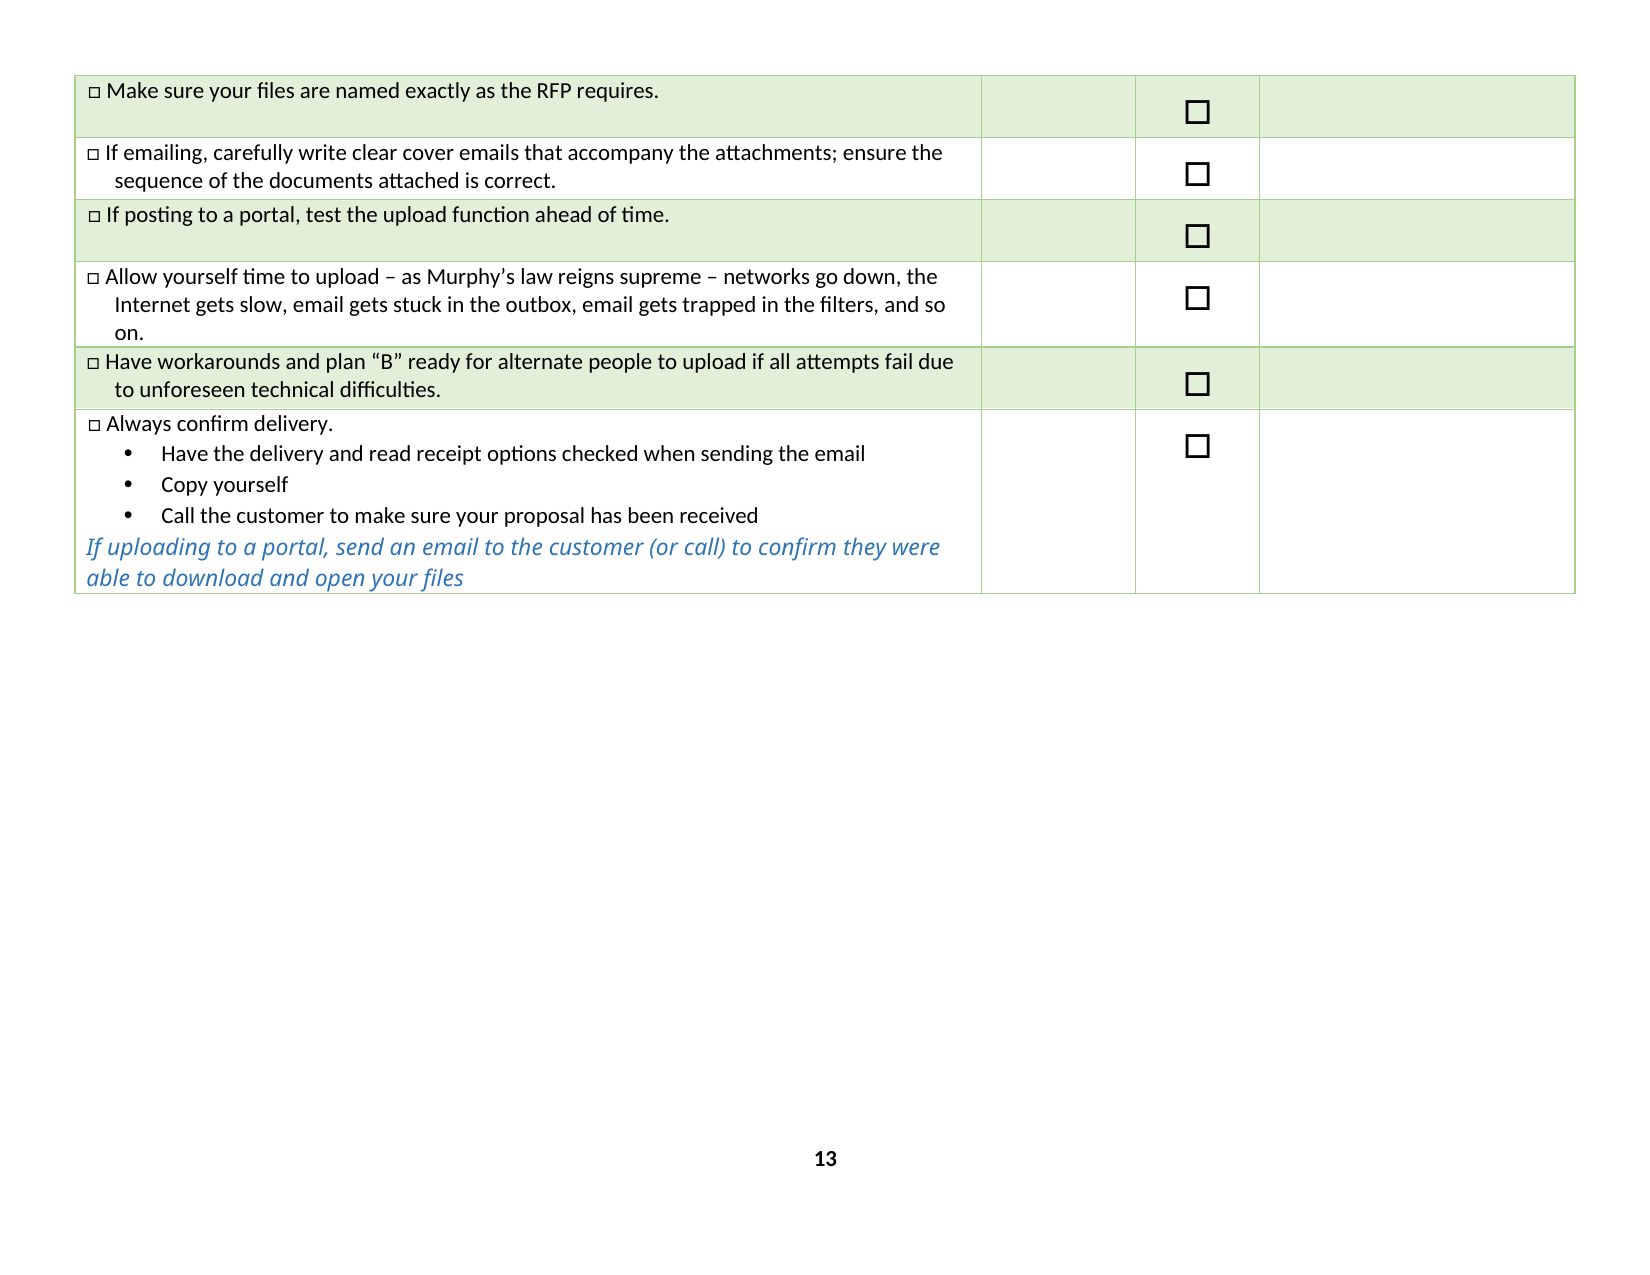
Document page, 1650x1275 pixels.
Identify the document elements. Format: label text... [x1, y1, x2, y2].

table_cell □ [1136, 138, 1259, 199]
table_cell □ If posting to a portal, test the upload function ahead of time. [76, 200, 981, 261]
table_cell □ [1136, 200, 1259, 261]
table_cell □ [1136, 348, 1259, 408]
table_cell [982, 76, 1135, 137]
table_cell □ If emailing, carefully write clear cover emails that accompany the attachments; ensure the sequence of the documents attached is correct. [76, 138, 981, 199]
table_cell [982, 200, 1135, 261]
table_cell [982, 348, 1135, 408]
table_cell [982, 262, 1135, 346]
table_cell □ [1136, 410, 1259, 593]
table_cell □ Have workarounds and plan “B” ready for alternate people to upload if all attempts fail due to unforeseen technical difficulties. [76, 348, 981, 408]
table_cell □ [1136, 76, 1259, 137]
table_cell [1260, 200, 1574, 261]
table_cell □ Make sure your files are named exactly as the RFP requires. [76, 76, 981, 137]
table_cell [1260, 262, 1574, 346]
table_cell [1260, 138, 1574, 199]
table_cell □ Always confirm delivery. Have the delivery and read receipt options checked when sending the email Copy yourself Call the customer to make sure your proposal has been received If uploading to a portal, send an email to the customer (or call) to confirm they were able to download and open your files [76, 410, 981, 593]
table_cell [1260, 348, 1574, 408]
table_cell [1260, 76, 1574, 137]
table_cell □ Allow yourself time to upload – as Murphy’s law reigns supreme – networks go down, the Internet gets slow, email gets stuck in the outbox, email gets trapped in the filters, and so on. [76, 262, 981, 346]
table_cell [1260, 410, 1574, 593]
table_cell □ [1136, 262, 1259, 346]
table_cell [982, 410, 1135, 593]
table_cell [982, 138, 1135, 199]
